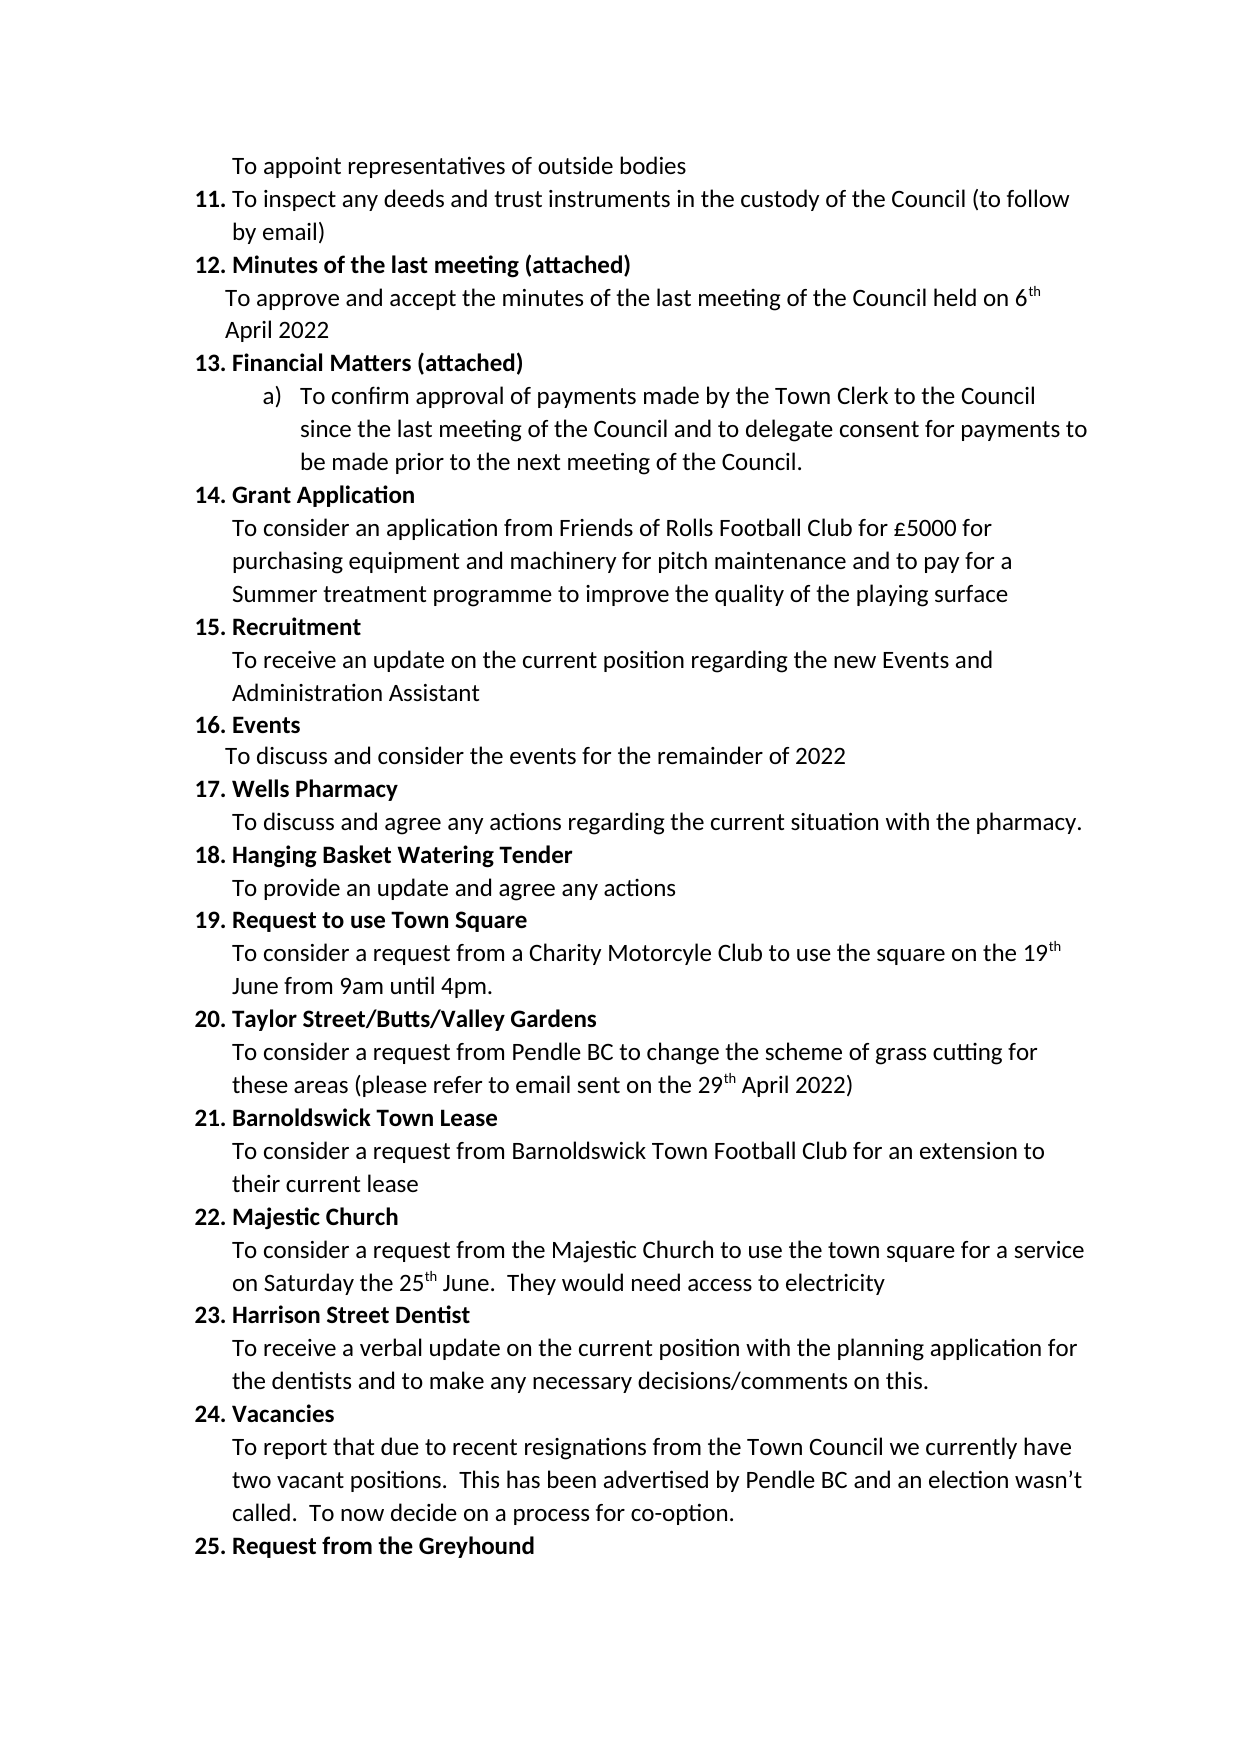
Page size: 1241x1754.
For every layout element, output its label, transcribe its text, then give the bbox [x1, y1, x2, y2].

list To provide an update and agree any actions [232, 872, 1090, 902]
list To consider a request from a Charity Motorcyle Club to use the square on the 19th June from 9am until 4pm. [232, 938, 1090, 1001]
list Hanging Basket Watering Tender [194, 839, 1090, 869]
list Taylor Street/Butts/Valley Gardens [194, 1003, 1090, 1034]
list To consider a request from Pendle BC to change the scheme of grass cutting for these areas (please refer to email sent on the 29th April 2022) [232, 1036, 1090, 1100]
list To receive a verbal update on the current position with the planning application for the dentists and to make any necessary decisions/comments on this. [232, 1333, 1090, 1396]
list Minutes of the last meeting (attached) [194, 249, 1090, 279]
list To inspect any deeds and trust instruments in the custody of the Council (to follow by email) [194, 183, 1090, 246]
list Events [194, 709, 1090, 740]
list To approve and accept the minutes of the last meeting of the Council held on 6th April 2022 [225, 282, 1090, 345]
list To consider a request from the Majestic Church to use the town square for a service on Saturday the 25th June. They would need access to electricity [232, 1234, 1090, 1297]
list To discuss and consider the events for the remainder of 2022 [225, 740, 1090, 771]
list To consider an application from Friends of Rolls Football Club for £5000 for purchasing equipment and machinery for pitch maintenance and to pay for a Summer treatment programme to improve the quality of the playing surface [232, 512, 1090, 608]
list To discuss and agree any actions regarding the current situation with the pharmacy. [232, 806, 1090, 836]
list To appoint representatives of outside bodies [232, 150, 1090, 181]
list To receive an update on the current position regarding the new Events and Administration Assistant [232, 644, 1090, 707]
list Financial Matters (attached) [194, 347, 1090, 378]
list To consider a request from Barnoldswick Town Football Club for an extension to their current lease [232, 1135, 1090, 1198]
list Grant Application [194, 479, 1090, 510]
list Request to use Town Square [194, 905, 1090, 935]
list To report that due to recent resignations from the Town Council we currently have two vacant positions. This has been advertised by Pendle BC and an election wasn’t called. To now decide on a process for co-option. [232, 1431, 1090, 1528]
list Majestic Church [194, 1201, 1090, 1231]
list Barnoldswick Town Lease [194, 1102, 1090, 1133]
list Wells Pharmacy [194, 773, 1090, 803]
list Recruitment [194, 611, 1090, 641]
list Harrison Street Dentist [194, 1300, 1090, 1330]
list To confirm approval of payments made by the Town Clerk to the Council since the last meeting of the Council and to delegate consent for payments to be made prior to the next meeting of the Council. [262, 380, 1090, 477]
list Vacancies [194, 1398, 1090, 1429]
list Request from the Greyhound [194, 1530, 1090, 1561]
